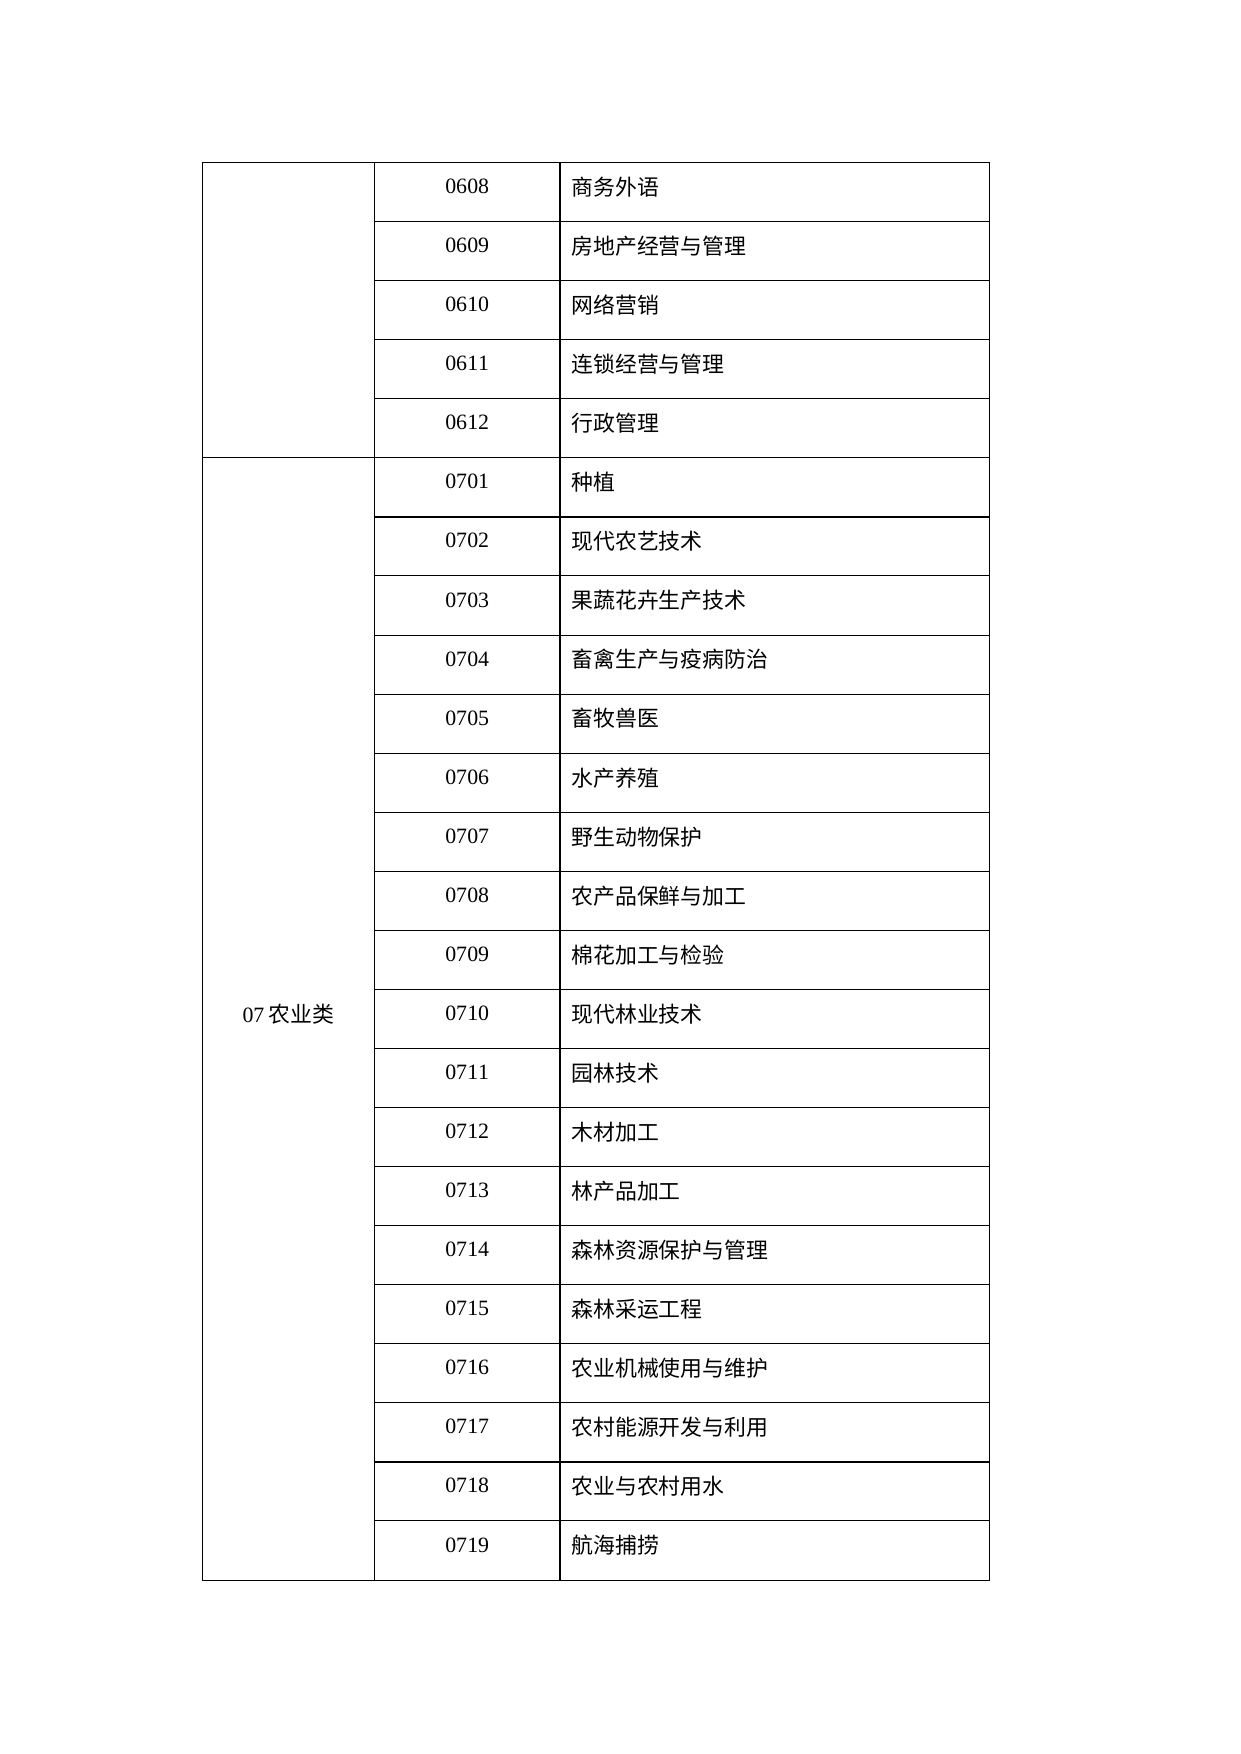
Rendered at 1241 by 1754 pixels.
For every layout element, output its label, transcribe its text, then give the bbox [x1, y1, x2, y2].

table_cell 网络营销 [561, 281, 989, 339]
table_cell 房地产经营与管理 [561, 222, 989, 280]
table_cell 农村能源开发与利用 [561, 1403, 989, 1461]
table_cell 行政管理 [561, 399, 989, 457]
table_cell 0708 [375, 872, 559, 930]
table_cell 果蔬花卉生产技术 [561, 576, 989, 634]
table_cell 0709 [375, 931, 559, 989]
table_cell 水产养殖 [561, 754, 989, 812]
table_cell 现代林业技术 [561, 990, 989, 1048]
table_cell 0702 [375, 518, 559, 575]
table_cell 畜牧兽医 [561, 695, 989, 753]
table_cell 森林采运工程 [561, 1285, 989, 1343]
table_cell 森林资源保护与管理 [561, 1226, 989, 1284]
table_cell 0711 [375, 1049, 559, 1107]
table_cell 0718 [375, 1463, 559, 1520]
table_cell 0610 [375, 281, 559, 339]
table_cell 0714 [375, 1226, 559, 1284]
table_cell 0716 [375, 1344, 559, 1402]
table_cell 0612 [375, 399, 559, 457]
table_cell 0719 [375, 1521, 559, 1579]
table_cell 0715 [375, 1285, 559, 1343]
table_cell 0713 [375, 1167, 559, 1225]
table_cell 0706 [375, 754, 559, 812]
table_cell 木材加工 [561, 1108, 989, 1166]
table_cell 商务外语 [561, 163, 989, 221]
table_cell 0710 [375, 990, 559, 1048]
table_cell 0611 [375, 340, 559, 398]
table_cell 0701 [375, 458, 559, 516]
table_cell 航海捕捞 [561, 1521, 989, 1579]
table_cell 野生动物保护 [561, 813, 989, 871]
table_cell 农产品保鲜与加工 [561, 872, 989, 930]
table_cell 0704 [375, 636, 559, 693]
table_cell 0705 [375, 695, 559, 753]
table_cell 0609 [375, 222, 559, 280]
table_cell 07农业类 [203, 458, 374, 1579]
table_cell 0707 [375, 813, 559, 871]
table_cell 园林技术 [561, 1049, 989, 1107]
table_cell 0712 [375, 1108, 559, 1166]
table_cell 农业与农村用水 [561, 1463, 989, 1520]
table_cell 种植 [561, 458, 989, 516]
table_cell 0703 [375, 576, 559, 634]
table_cell 0717 [375, 1403, 559, 1461]
table_cell 林产品加工 [561, 1167, 989, 1225]
table_cell 现代农艺技术 [561, 518, 989, 575]
table_cell 农业机械使用与维护 [561, 1344, 989, 1402]
table_cell 畜禽生产与疫病防治 [561, 636, 989, 693]
table_cell 棉花加工与检验 [561, 931, 989, 989]
table_cell 连锁经营与管理 [561, 340, 989, 398]
table_cell 0608 [375, 163, 559, 221]
